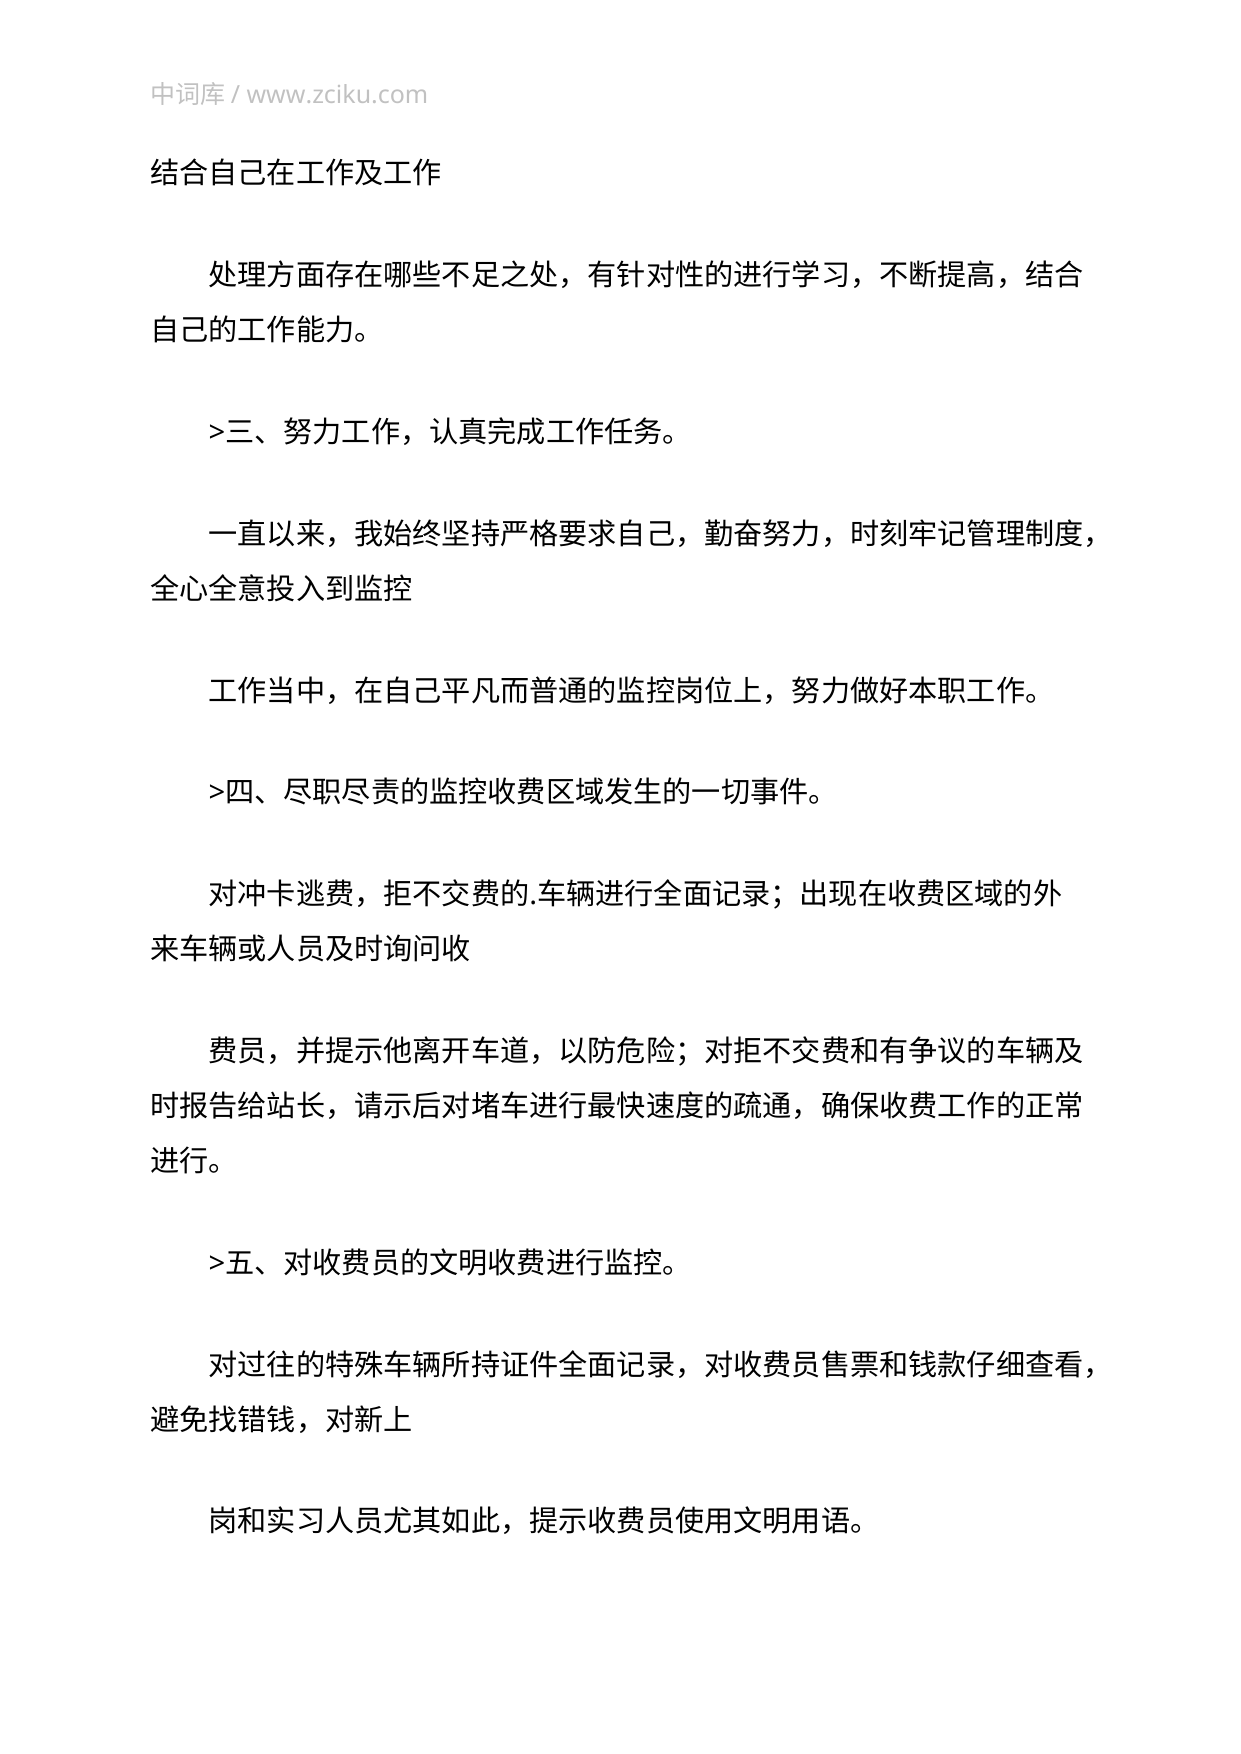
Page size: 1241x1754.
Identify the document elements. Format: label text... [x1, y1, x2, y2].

text 工作当中，在自己平凡而普通的监控岗位上，努力做好本职工作。 [150, 667, 1090, 709]
text >三、努力工作，认真完成工作任务。 [150, 408, 1090, 451]
text >五、对收费员的文明收费进行监控。 [150, 1239, 1090, 1282]
text 费员，并提示他离开车道，以防危险；对拒不交费和有争议的车辆及时报告给站长，请示后对堵车进行最快速度的疏通，确保收费工作的正常进行。 [150, 1028, 1090, 1180]
text 岗和实习人员尤其如此，提示收费员使用文明用语。 [150, 1498, 1090, 1540]
text >四、尽职尽责的监控收费区域发生的一切事件。 [150, 769, 1090, 811]
text 一直以来，我始终坚持严格要求自己，勤奋努力，时刻牢记管理制度，全心全意投入到监控 [150, 510, 1090, 608]
text 处理方面存在哪些不足之处，有针对性的进行学习，不断提高，结合自己的工作能力。 [150, 252, 1090, 349]
text 对过往的特殊车辆所持证件全面记录，对收费员售票和钱款仔细查看，避免找错钱，对新上 [150, 1341, 1090, 1438]
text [150, 150, 1090, 192]
text 对冲卡逃费，拒不交费的.车辆进行全面记录；出现在收费区域的外来车辆或人员及时询问收 [150, 871, 1090, 968]
